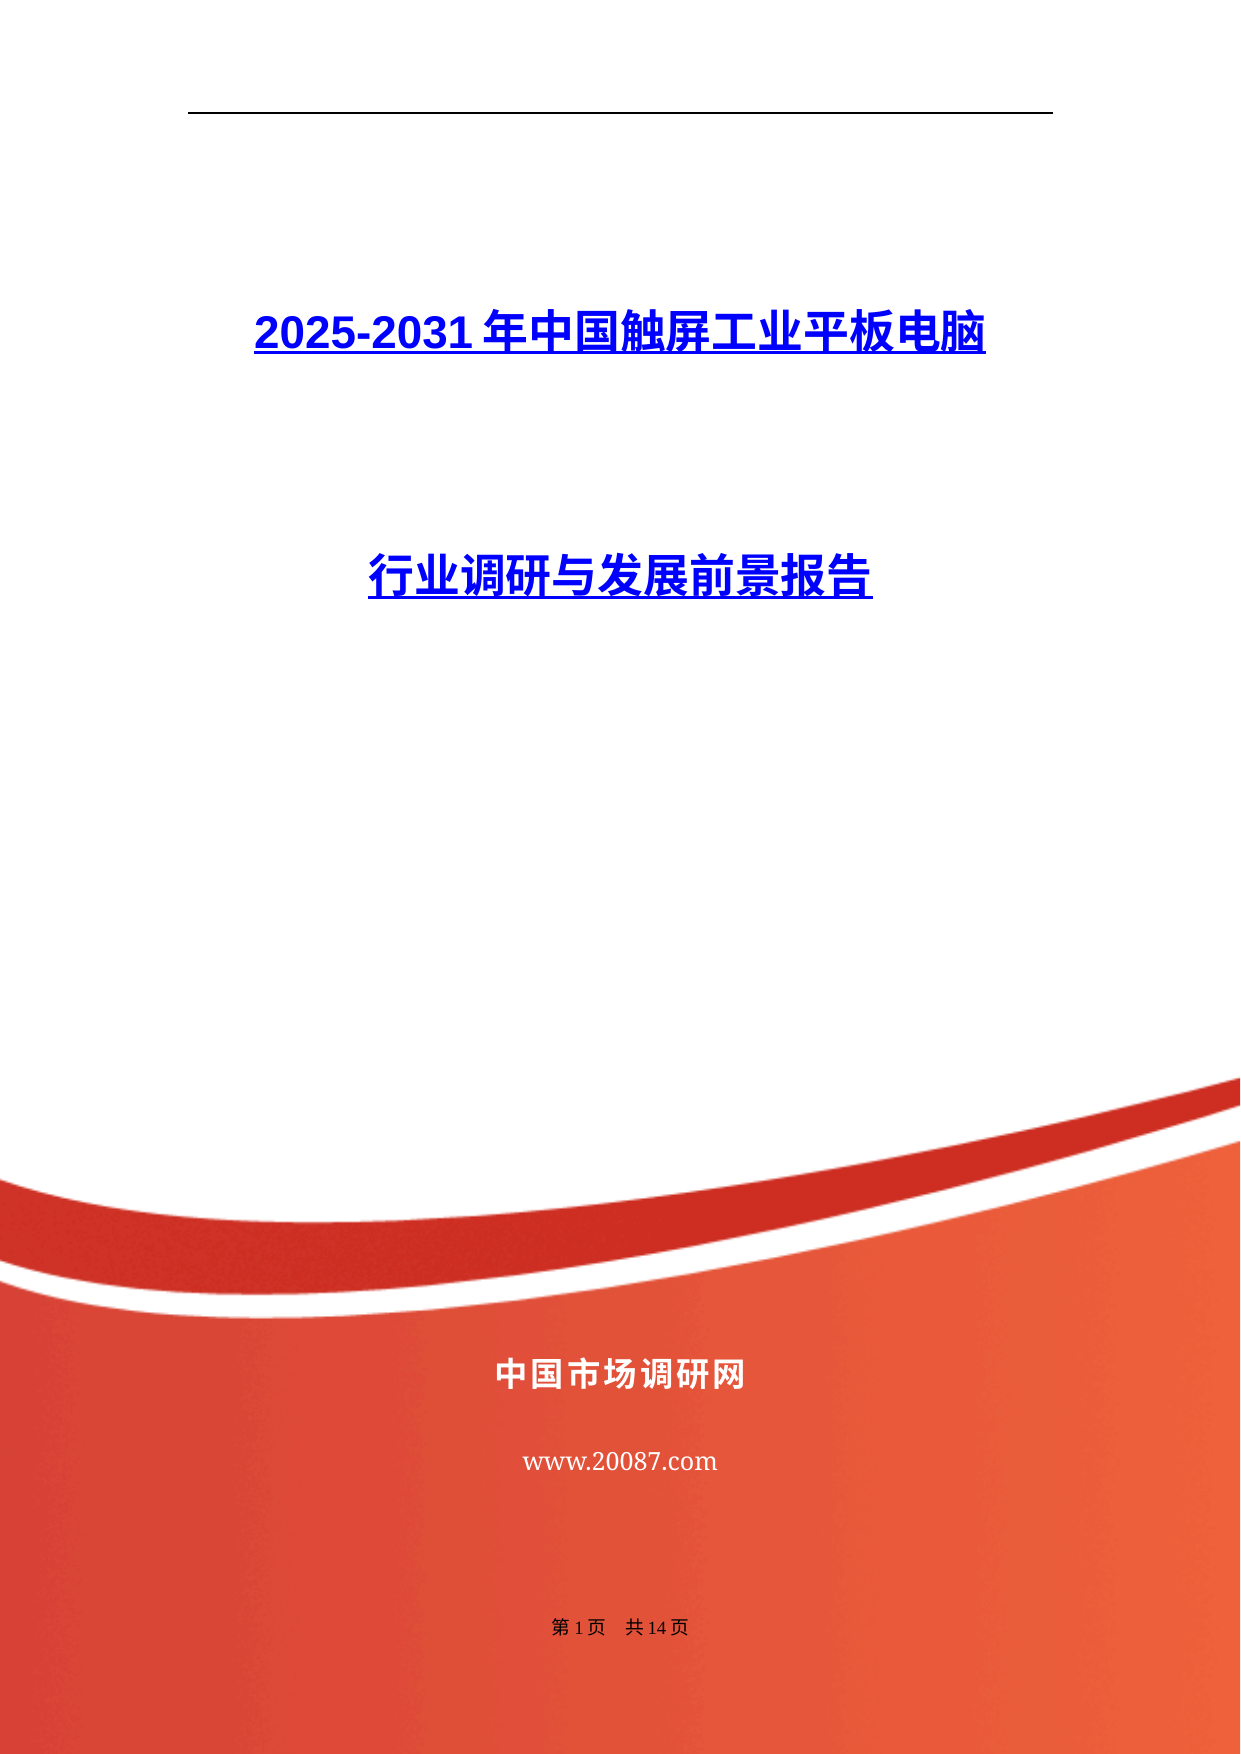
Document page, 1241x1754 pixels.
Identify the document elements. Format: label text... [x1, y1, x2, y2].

text www.20087.com [187, 1428, 1053, 1493]
table_header 2025-2031年中国触屏工业平板电脑行业调研与发展前景报告 [188, 207, 1053, 773]
subtitle 中国市场调研网 [187, 1339, 1053, 1404]
picture [0, 1006, 1241, 1754]
